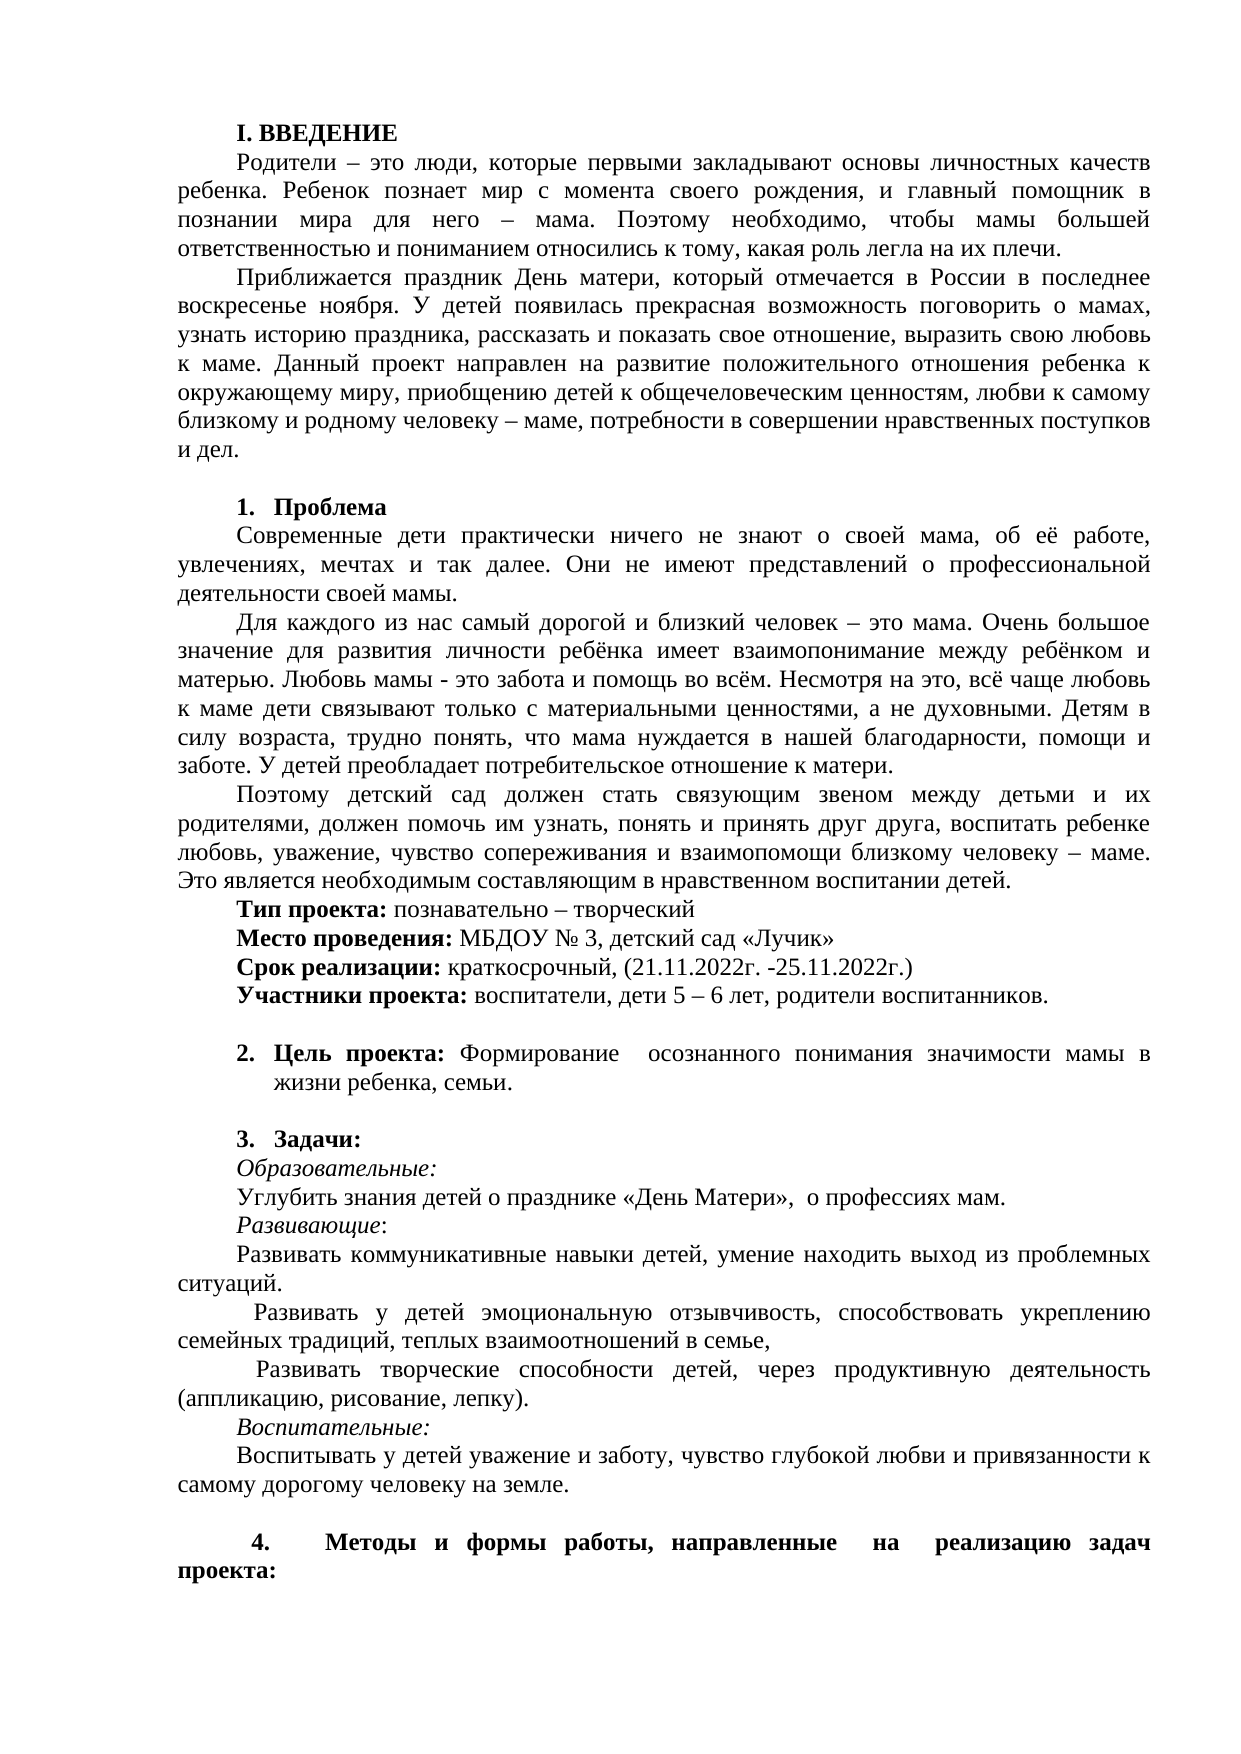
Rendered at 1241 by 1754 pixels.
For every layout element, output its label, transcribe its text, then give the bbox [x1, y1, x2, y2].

text Приближается праздник День матери, который отмечается в России в последнее воскресенье ноября. У детей появилась прекрасная возможность поговорить о мамах, узнать историю праздника, рассказать и показать свое отношение, выразить свою любовь к маме. Данный проект направлен на развитие положительного отношения ребенка к окружающему миру, приобщению детей к общечеловеческим ценностям, любви к самому близкому и родному человеку – маме, потребности в совершении нравственных поступков и дел. [177, 262, 1152, 463]
list Поэтому детский сад должен стать связующим звеном между детьми и их родителями, должен помочь им узнать, понять и принять друг друга, воспитать ребенке любовь, уважение, чувство сопереживания и взаимопомощи близкому человеку – маме. Это является необходимым составляющим в нравственном воспитании детей. [177, 779, 1152, 894]
list Цель проекта: Формирование осознанного понимания значимости мамы в жизни ребенка, семьи. [236, 1038, 1152, 1096]
list Углубить знания детей о празднике «День Матери», о профессиях мам. [177, 1182, 1152, 1211]
list Развивать у детей эмоциональную отзывчивость, способствовать укреплению семейных традиций, теплых взаимоотношений в семье, [177, 1297, 1152, 1354]
text I. ВВЕДЕНИЕ [177, 118, 1152, 147]
list Развивать коммуникативные навыки детей, умение находить выход из проблемных ситуаций. [177, 1239, 1152, 1297]
list Методы и формы работы, направленные на реализацию задач проекта: [177, 1527, 1152, 1584]
list Для каждого из нас самый дорогой и близкий человек – это мама. Очень большое значение для развития личности ребёнка имеет взаимопонимание между ребёнком и матерью. Любовь мамы - это забота и помощь во всём. Несмотря на это, всё чаще любовь к маме дети связывают только с материальными ценностями, а не духовными. Детям в силу возраста, трудно понять, что мама нуждается в нашей благодарности, помощи и заботе. У детей преобладает потребительское отношение к матери. [177, 607, 1152, 779]
list Воспитывать у детей уважение и заботу, чувство глубокой любви и привязанности к самому дорогому человеку на земле. [177, 1441, 1152, 1498]
list Тип проекта: познавательно – творческий [177, 894, 1152, 923]
list Воспитательные: [177, 1412, 1152, 1441]
list Задачи: [236, 1124, 1152, 1153]
list Участники проекта: воспитатели, дети 5 – 6 лет, родители воспитанников. [177, 981, 1152, 1009]
list Проблема [236, 492, 1152, 521]
list Срок реализации: краткосрочный, (21.11.2022г. -25.11.2022г.) [177, 952, 1152, 981]
text Родители – это люди, которые первыми закладывают основы личностных качеств ребенка. Ребенок познает мир с момента своего рождения, и главный помощник в познании мира для него – мама. Поэтому необходимо, чтобы мамы большей ответственностью и пониманием относились к тому, какая роль легла на их плечи. [177, 147, 1152, 262]
list Место проведения: МБДОУ № 3, детский сад «Лучик» [177, 923, 1152, 952]
list Развивающие: [177, 1211, 1152, 1239]
list Развивать творческие способности детей, через продуктивную деятельность (аппликацию, рисование, лепку). [177, 1354, 1152, 1412]
list Образовательные: [177, 1153, 1152, 1182]
list Современные дети практически ничего не знают о своей мама, об её работе, увлечениях, мечтах и так далее. Они не имеют представлений о профессиональной деятельности своей мамы. [177, 521, 1152, 607]
